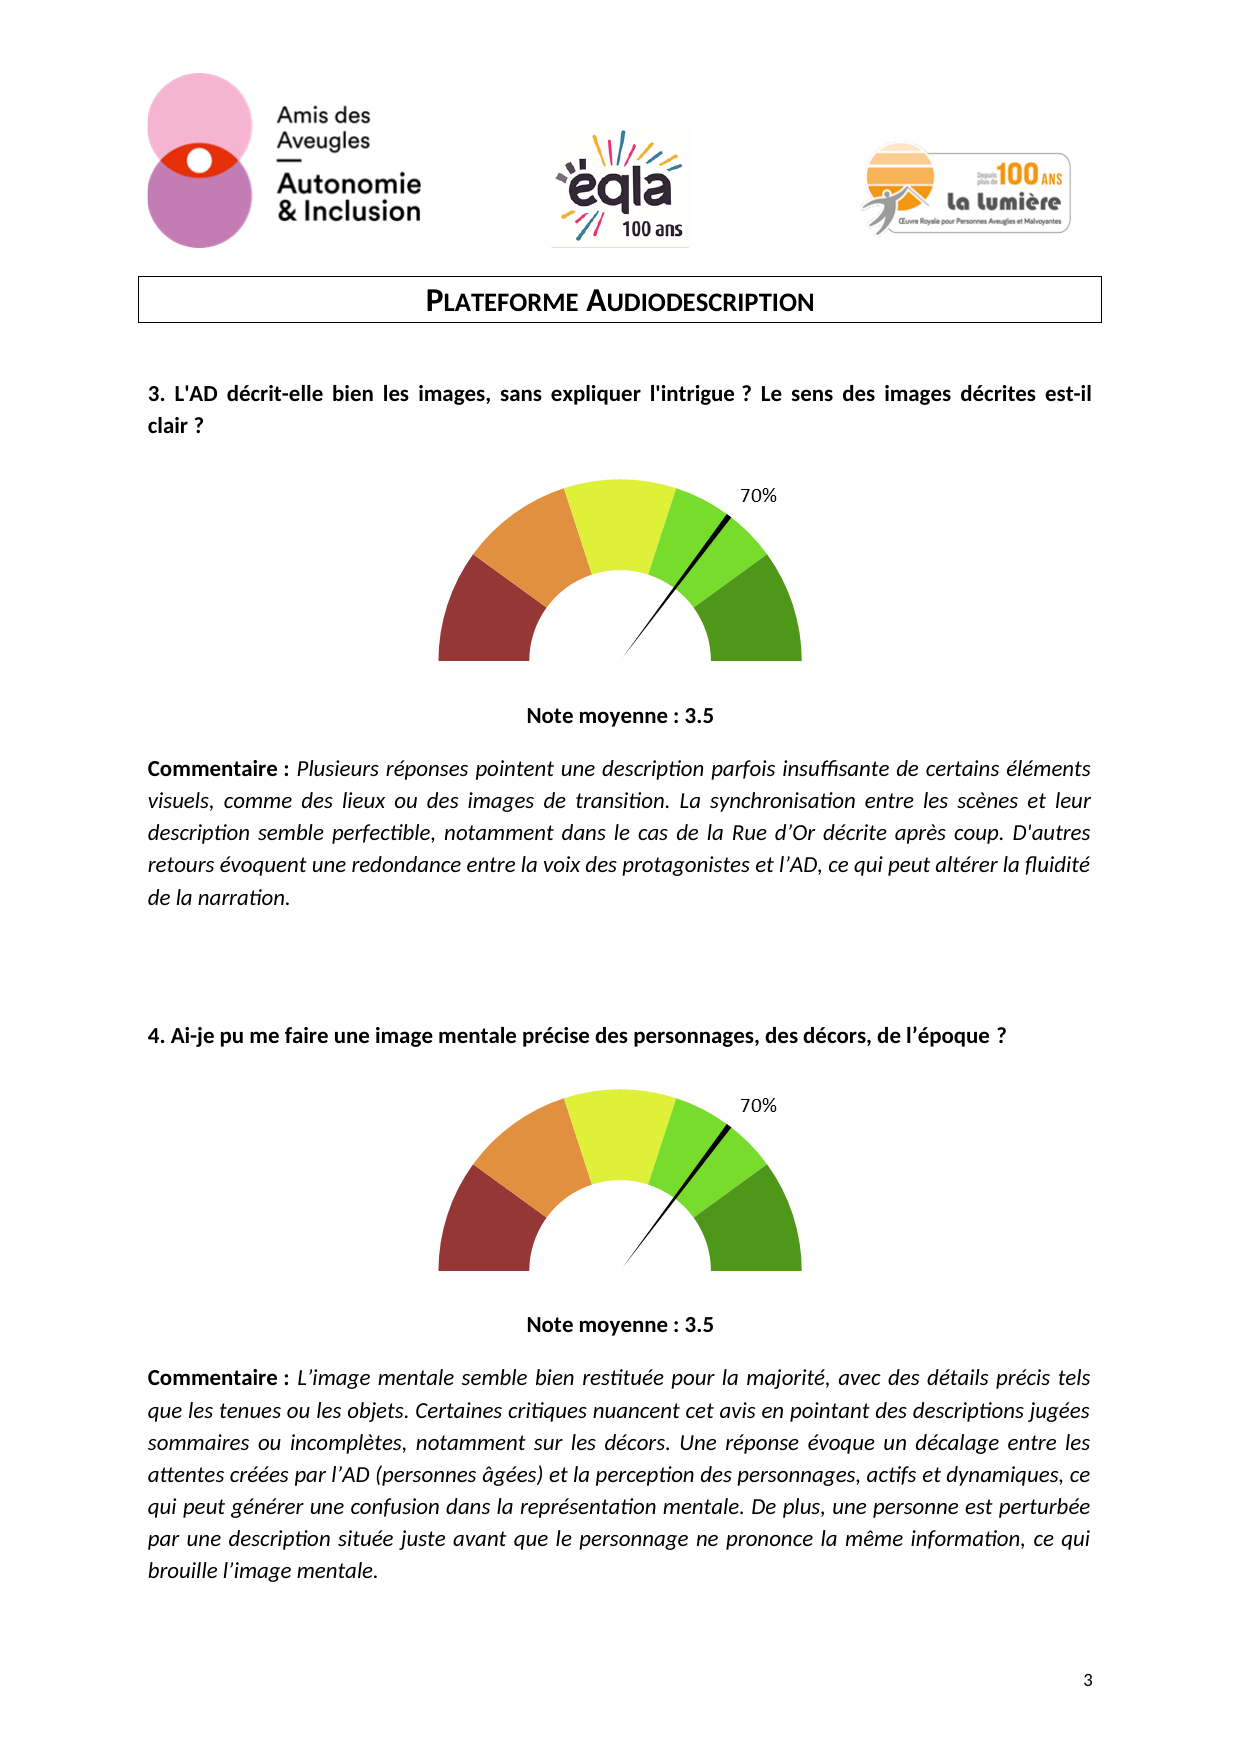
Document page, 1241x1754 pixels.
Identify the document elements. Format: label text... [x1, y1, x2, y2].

text Commentaire : L’image mentale semble bien restituée pour la majorité, avec des détails précis tels que les tenues ou les objets. Certaines critiques nuancent cet avis en pointant des descriptions jugées sommaires ou incomplètes, notamment sur les décors. Une réponse évoque un décalage entre les attentes créées par l’AD (personnes âgées) et la perception des personnages, actifs et dynamiques, ce qui peut générer une confusion dans la représentation mentale. De plus, une personne est perturbée par une description située juste avant que le personnage ne prononce la même information, ce qui brouille l’image mentale. [148, 1363, 1092, 1585]
text Commentaire : Plusieurs réponses pointent une description parfois insuffisante de certains éléments visuels, comme des lieux ou des images de transition. La synchronisation entre les scènes et leur description semble perfectible, notamment dans le cas de la Rue d’Or décrite après coup. D'autres retours évoquent une redondance entre la voix des protagonistes et l’AD, ce qui peut altérer la fluidité de la narration. [148, 754, 1092, 911]
picture [147, 73, 421, 248]
picture [551, 125, 690, 248]
text 4. Ai-je pu me faire une image mentale précise des personnages, des décors, de l’époque ? [148, 1021, 1092, 1049]
text Note moyenne : 3.5 [148, 701, 1092, 729]
text 3. L'AD décrit-elle bien les images, sans expliquer l'intrigue ? Le sens des images décrites est-il clair ? [148, 379, 1092, 439]
picture [837, 131, 1093, 248]
picture [261, 464, 980, 676]
picture [261, 1073, 980, 1286]
text Note moyenne : 3.5 [148, 1311, 1092, 1338]
